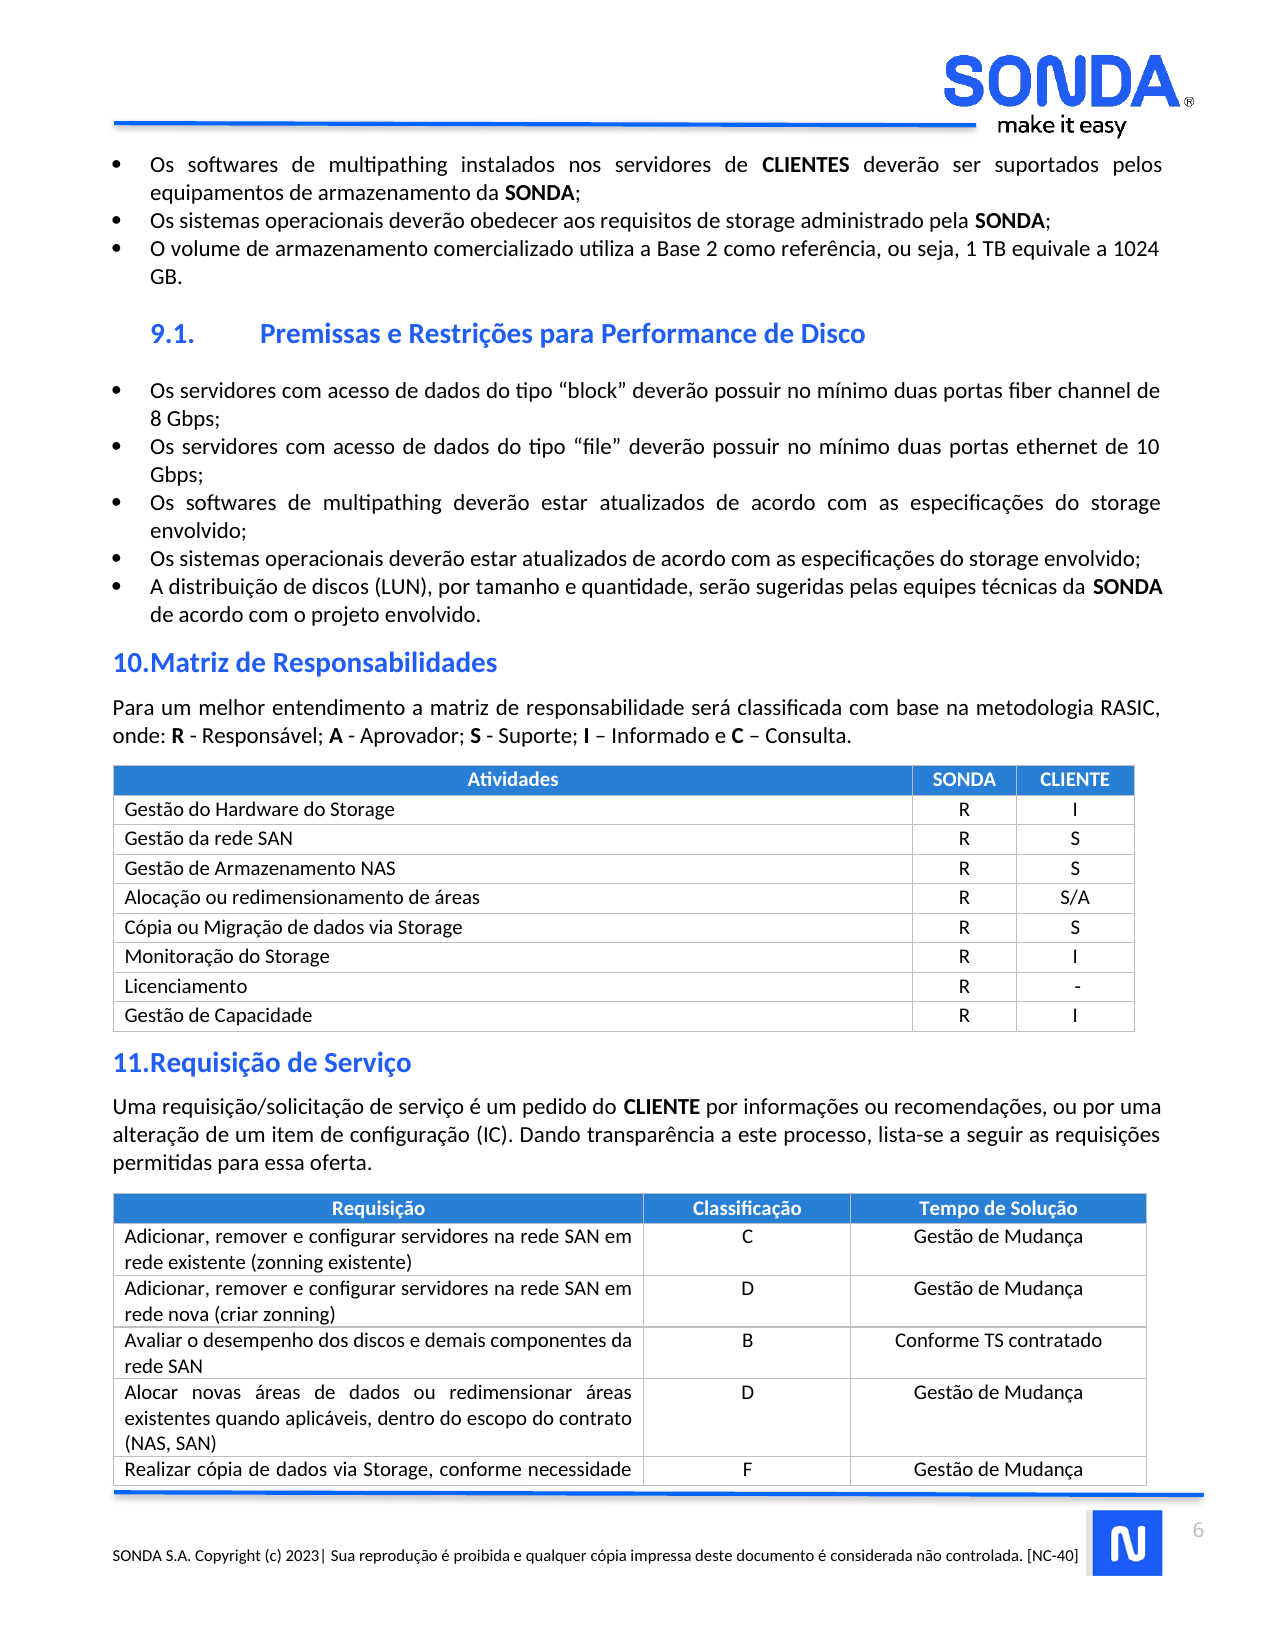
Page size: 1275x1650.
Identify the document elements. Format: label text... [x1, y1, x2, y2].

table_cell Gestão de Mudança [851, 1379, 1146, 1456]
list Os softwares de multipathing instalados nos servidores de CLIENTES deverão ser suportados pelos equipamentos de armazenamento da SONDA; [112, 150, 1162, 206]
list O volume de armazenamento comercializado utiliza a Base 2 como referência, ou seja, 1 TB equivale a 1024 GB. [112, 234, 1162, 290]
table_header Atividades [114, 766, 912, 795]
table_cell - [1017, 973, 1134, 1001]
table_cell R [913, 855, 1016, 883]
table_cell Alocação ou redimensionamento de áreas [114, 884, 912, 913]
table_header Classificação [644, 1194, 850, 1223]
list Os sistemas operacionais deverão estar atualizados de acordo com as especificações do storage envolvido; [112, 544, 1162, 572]
table_header CLIENTE [1017, 766, 1134, 795]
list Os servidores com acesso de dados do tipo “block” deverão possuir no mínimo duas portas fiber channel de 8 Gbps; [112, 376, 1162, 432]
picture [1086, 1510, 1163, 1576]
list Os servidores com acesso de dados do tipo “file” deverão possuir no mínimo duas portas ethernet de 10 Gbps; [112, 432, 1162, 488]
table_cell Avaliar o desempenho dos discos e demais componentes da rede SAN [114, 1328, 643, 1378]
table_header Tempo de Solução [851, 1194, 1146, 1223]
text Uma requisição/solicitação de serviço é um pedido do CLIENTE por informações ou recomendações, ou por uma alteração de um item de configuração (IC). Dando transparência a este processo, lista-se a seguir as requisições permitidas para essa oferta. [112, 1092, 1162, 1176]
table_cell R [913, 884, 1016, 913]
table_cell C [644, 1224, 850, 1274]
table_header Requisição [114, 1194, 643, 1223]
table_cell Conforme TS contratado [851, 1328, 1146, 1378]
table_cell B [644, 1328, 850, 1378]
table_cell Gestão do Hardware do Storage [114, 796, 912, 824]
table_cell R [913, 796, 1016, 824]
table_cell S/A [1017, 884, 1134, 913]
table_cell R [913, 943, 1016, 972]
table_cell I [1017, 1002, 1134, 1031]
list Os softwares de multipathing deverão estar atualizados de acordo com as especificações do storage envolvido; [112, 488, 1162, 544]
table_cell Cópia ou Migração de dados via Storage [114, 914, 912, 942]
table_cell I [1017, 796, 1134, 824]
table_cell D [644, 1379, 850, 1456]
table_cell R [913, 973, 1016, 1001]
text Premissas e Restrições para Performance de Disco [150, 315, 1162, 351]
table_cell Gestão de Mudança [851, 1224, 1146, 1274]
table_cell Realizar cópia de dados via Storage, conforme necessidade do CLIENTE, quando aplicável e dentro do escopo de capacidade contratado [114, 1457, 643, 1485]
table_cell Gestão de Armazenamento NAS [114, 855, 912, 883]
table_cell R [913, 825, 1016, 854]
list A distribuição de discos (LUN), por tamanho e quantidade, serão sugeridas pelas equipes técnicas da SONDA de acordo com o projeto envolvido. [112, 572, 1162, 628]
table_cell Gestão de Mudança [851, 1457, 1146, 1485]
text Para um melhor entendimento a matriz de responsabilidade será classificada com base na metodologia RASIC, onde: R - Responsável; A - Aprovador; S - Suporte; I – Informado e C – Consulta. [112, 693, 1162, 749]
table_cell I [1017, 943, 1134, 972]
table_cell Alocar novas áreas de dados ou redimensionar áreas existentes quando aplicáveis, dentro do escopo do contrato (NAS, SAN) [114, 1379, 643, 1456]
table_cell Gestão de Mudança [851, 1276, 1146, 1326]
table_cell R [913, 914, 1016, 942]
table_cell Gestão de Capacidade [114, 1002, 912, 1031]
table_cell S [1017, 825, 1134, 854]
list Os sistemas operacionais deverão obedecer aos requisitos de storage administrado pela SONDA; [112, 206, 1162, 234]
text Matriz de Responsabilidades [112, 644, 1162, 680]
table_cell R [913, 1002, 1016, 1031]
table_cell Adicionar, remover e configurar servidores na rede SAN em rede existente (zonning existente) [114, 1224, 643, 1274]
table_cell Gestão da rede SAN [114, 825, 912, 854]
table_cell S [1017, 914, 1134, 942]
table_cell Adicionar, remover e configurar servidores na rede SAN em rede nova (criar zonning) [114, 1276, 643, 1326]
table_cell S [1017, 855, 1134, 883]
table_cell Monitoração do Storage [114, 943, 912, 972]
picture [938, 44, 1203, 141]
table_header SONDA [913, 766, 1016, 795]
table_cell Licenciamento [114, 973, 912, 1001]
table_cell D [644, 1276, 850, 1326]
text Requisição de Serviço [112, 1044, 1162, 1080]
table_cell F [644, 1457, 850, 1485]
